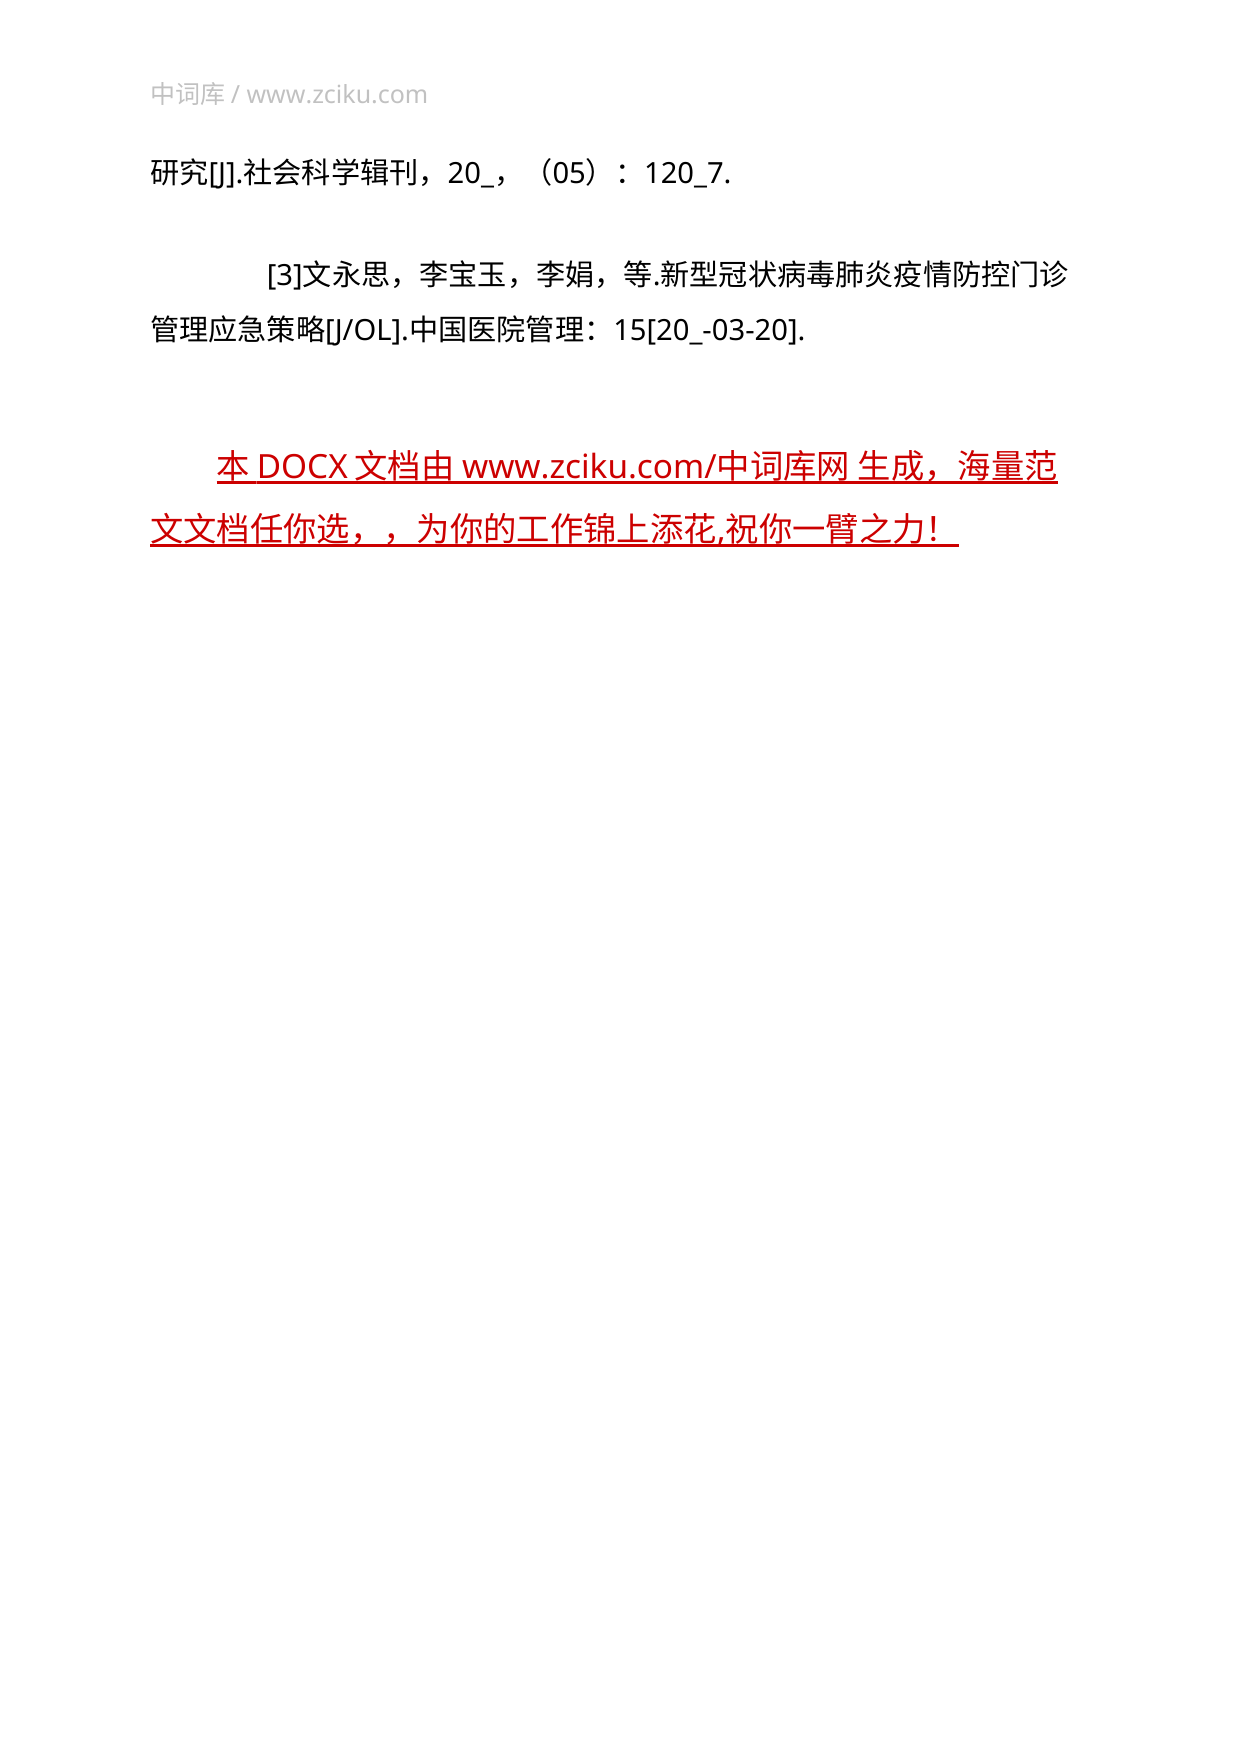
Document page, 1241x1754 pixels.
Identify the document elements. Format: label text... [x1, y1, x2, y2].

text [3]文永思，李宝玉，李娟，等.新型冠状病毒肺炎疫情防控门诊管理应急策略[J/OL].中国医院管理：15[20_-03-20]. [150, 252, 1090, 349]
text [150, 150, 1090, 192]
text 本DOCX文档由 www.zciku.com/中词库网 生成，海量范文文档任你选，，为你的工作锦上添花,祝你一臂之力！ [150, 440, 1090, 551]
